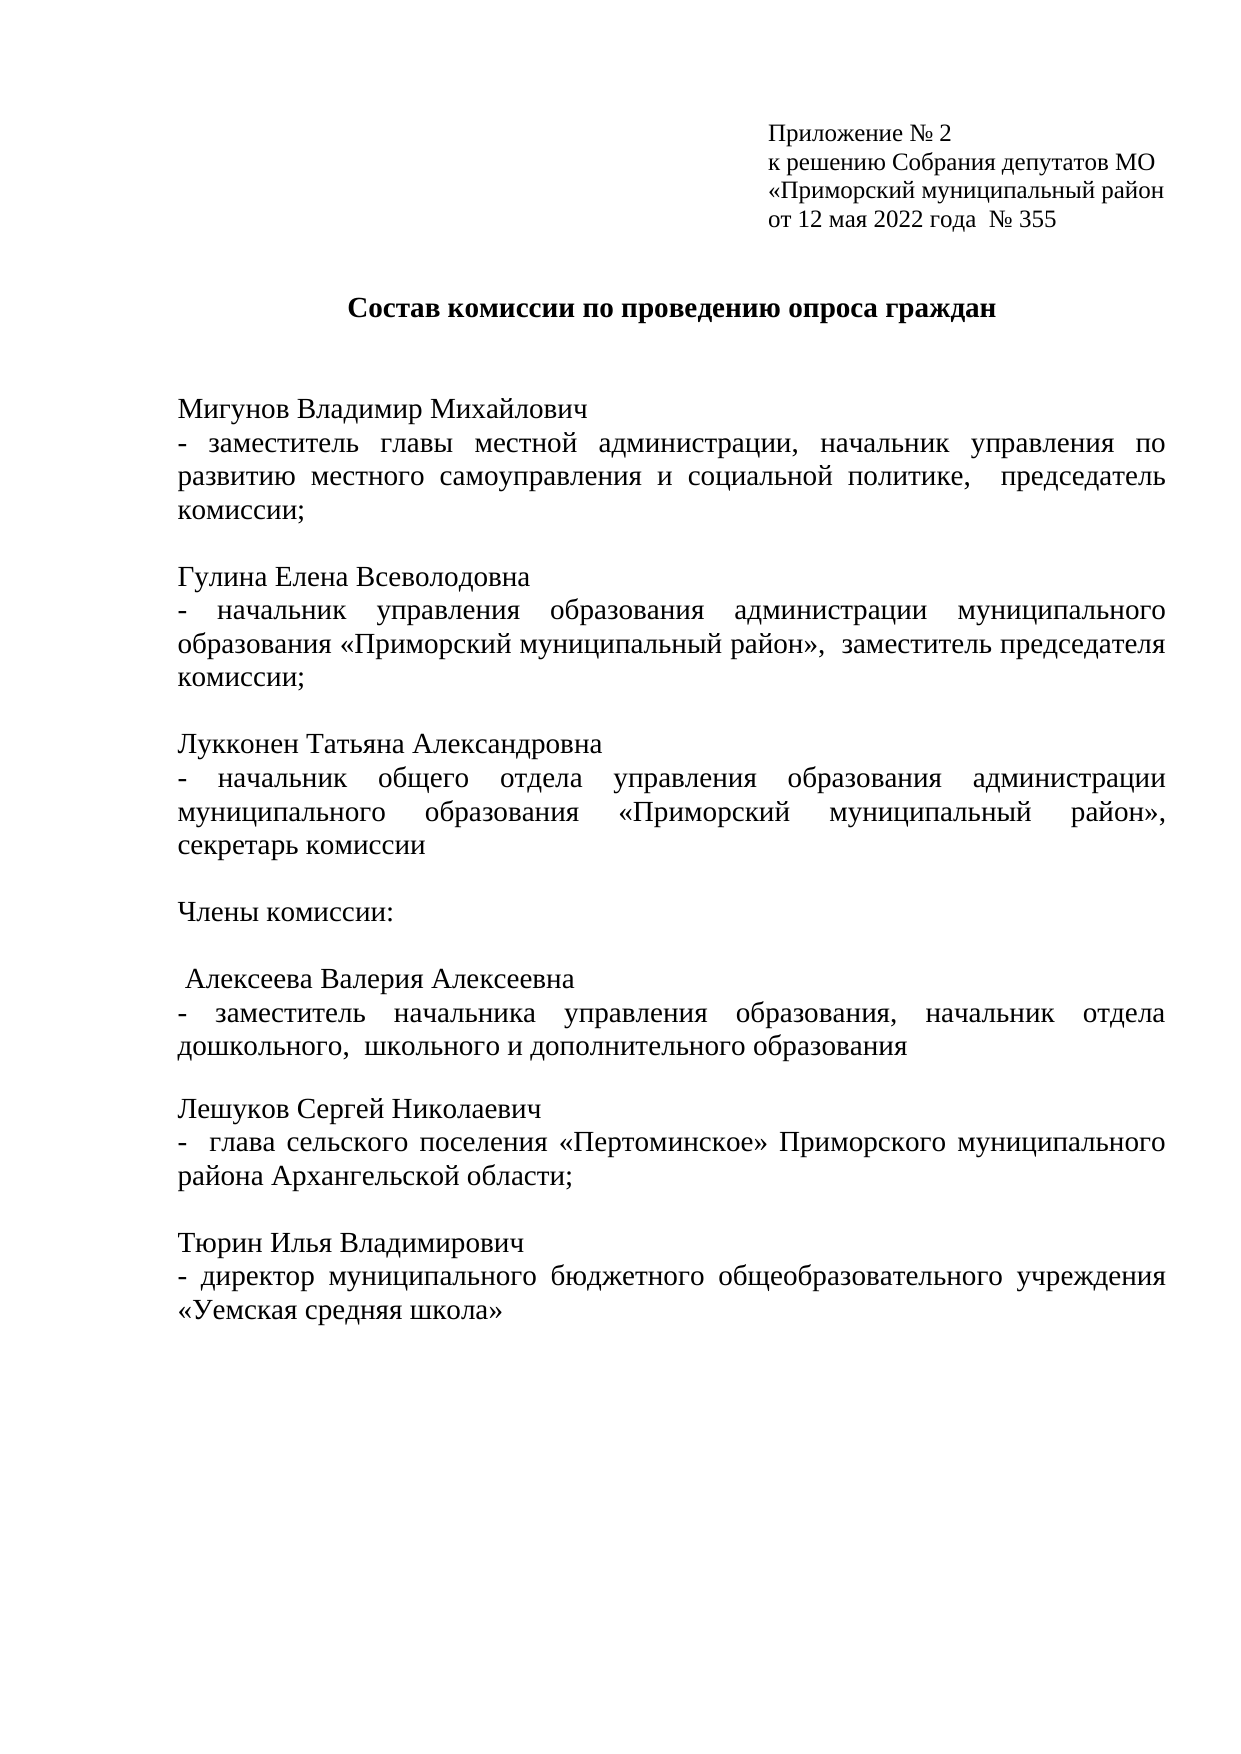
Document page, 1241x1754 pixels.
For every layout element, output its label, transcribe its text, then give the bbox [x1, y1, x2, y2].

text к решению Собрания депутатов МО «Приморский муниципальный район [768, 147, 1167, 204]
text - заместитель начальника управления образования, начальник отдела дошкольного, школьного и дополнительного образования [177, 995, 1167, 1062]
text Приложение № 2 [768, 118, 1167, 147]
text от 12 мая 2022 года № 355 [768, 204, 1167, 233]
text - начальник управления образования администрации муниципального образования «Приморский муниципальный район», заместитель председателя комиссии; [177, 592, 1167, 693]
text Члены комиссии: [177, 894, 1167, 928]
text Лешуков Сергей Николаевич [177, 1091, 1167, 1124]
text Лукконен Татьяна Александровна [177, 727, 1167, 760]
text - директор муниципального бюджетного общеобразовательного учреждения «Уемская средняя школа» [177, 1258, 1167, 1326]
text - глава сельского поселения «Пертоминское» Приморского муниципального района Архангельской области; [177, 1124, 1167, 1191]
text Тюрин Илья Владимирович [177, 1225, 1167, 1258]
text Мигунов Владимир Михайлович [177, 391, 1167, 425]
text Состав комиссии по проведению опроса граждан [177, 291, 1167, 324]
text - заместитель главы местной администрации, начальник управления по развитию местного самоуправления и социальной политике, председатель комиссии; [177, 425, 1167, 525]
text - начальник общего отдела управления образования администрации муниципального образования «Приморский муниципальный район», секретарь комиссии [177, 760, 1167, 861]
text Гулина Елена Всеволодовна [177, 559, 1167, 592]
text Алексеева Валерия Алексеевна [177, 961, 1167, 995]
